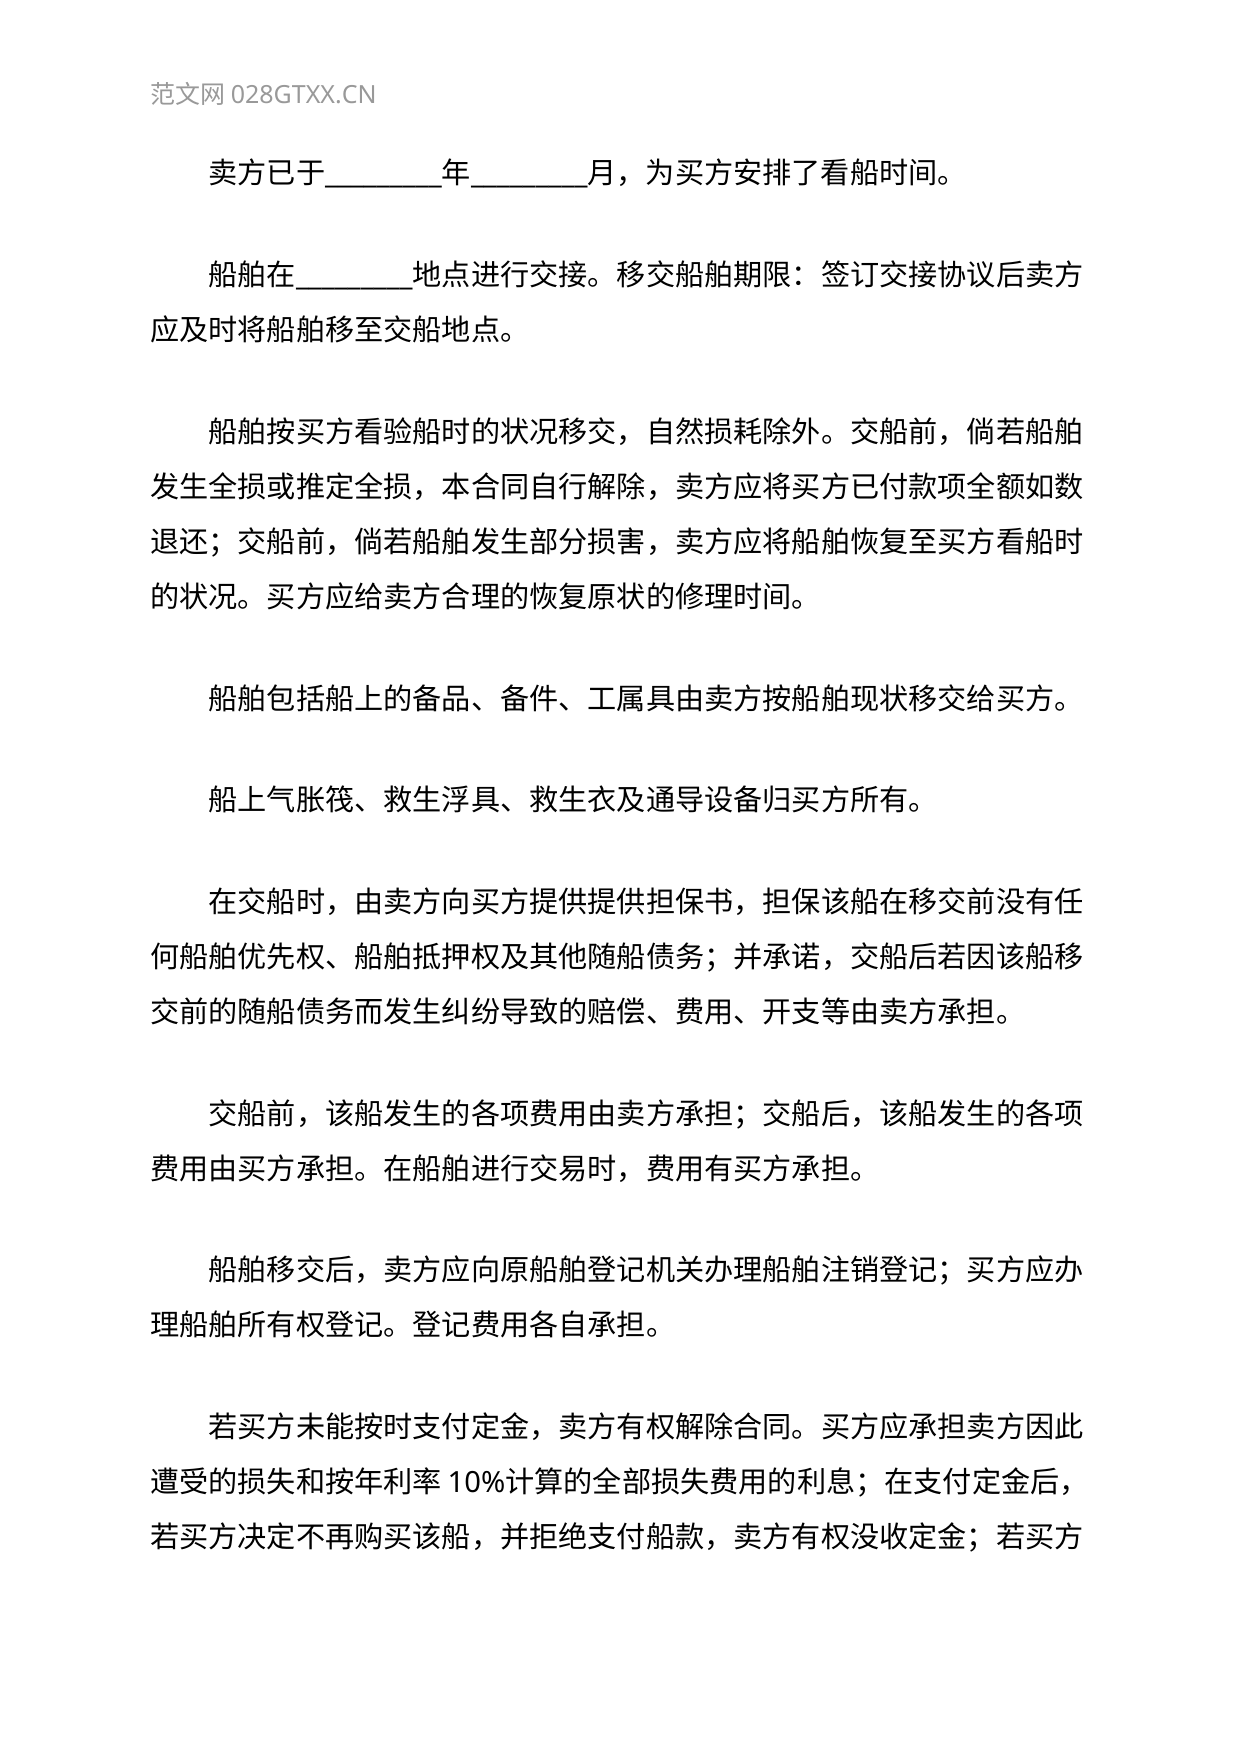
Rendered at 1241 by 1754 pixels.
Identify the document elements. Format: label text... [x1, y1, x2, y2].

text 船上气胀筏、救生浮具、救生衣及通导设备归买方所有。 [150, 777, 1090, 819]
text 船舶移交后，卖方应向原船舶登记机关办理船舶注销登记；买方应办理船舶所有权登记。登记费用各自承担。 [150, 1247, 1090, 1344]
text 交船前，该船发生的各项费用由卖方承担；交船后，该船发生的各项费用由买方承担。在船舶进行交易时，费用有买方承担。 [150, 1090, 1090, 1187]
text 卖方已于_________年_________月，为买方安排了看船时间。 [150, 150, 1090, 192]
text 船舶在_________地点进行交接。移交船舶期限：签订交接协议后卖方应及时将船舶移至交船地点。 [150, 252, 1090, 349]
text 船舶按买方看验船时的状况移交，自然损耗除外。交船前，倘若船舶发生全损或推定全损，本合同自行解除，卖方应将买方已付款项全额如数退还；交船前，倘若船舶发生部分损害，卖方应将船舶恢复至买方看船时的状况。买方应给卖方合理的恢复原状的修理时间。 [150, 409, 1090, 616]
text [150, 1404, 1090, 1556]
text 船舶包括船上的备品、备件、工属具由卖方按船舶现状移交给买方。 [150, 675, 1090, 717]
text 在交船时，由卖方向买方提供提供担保书，担保该船在移交前没有任何船舶优先权、船舶抵押权及其他随船债务；并承诺，交船后若因该船移交前的随船债务而发生纠纷导致的赔偿、费用、开支等由卖方承担。 [150, 879, 1090, 1031]
